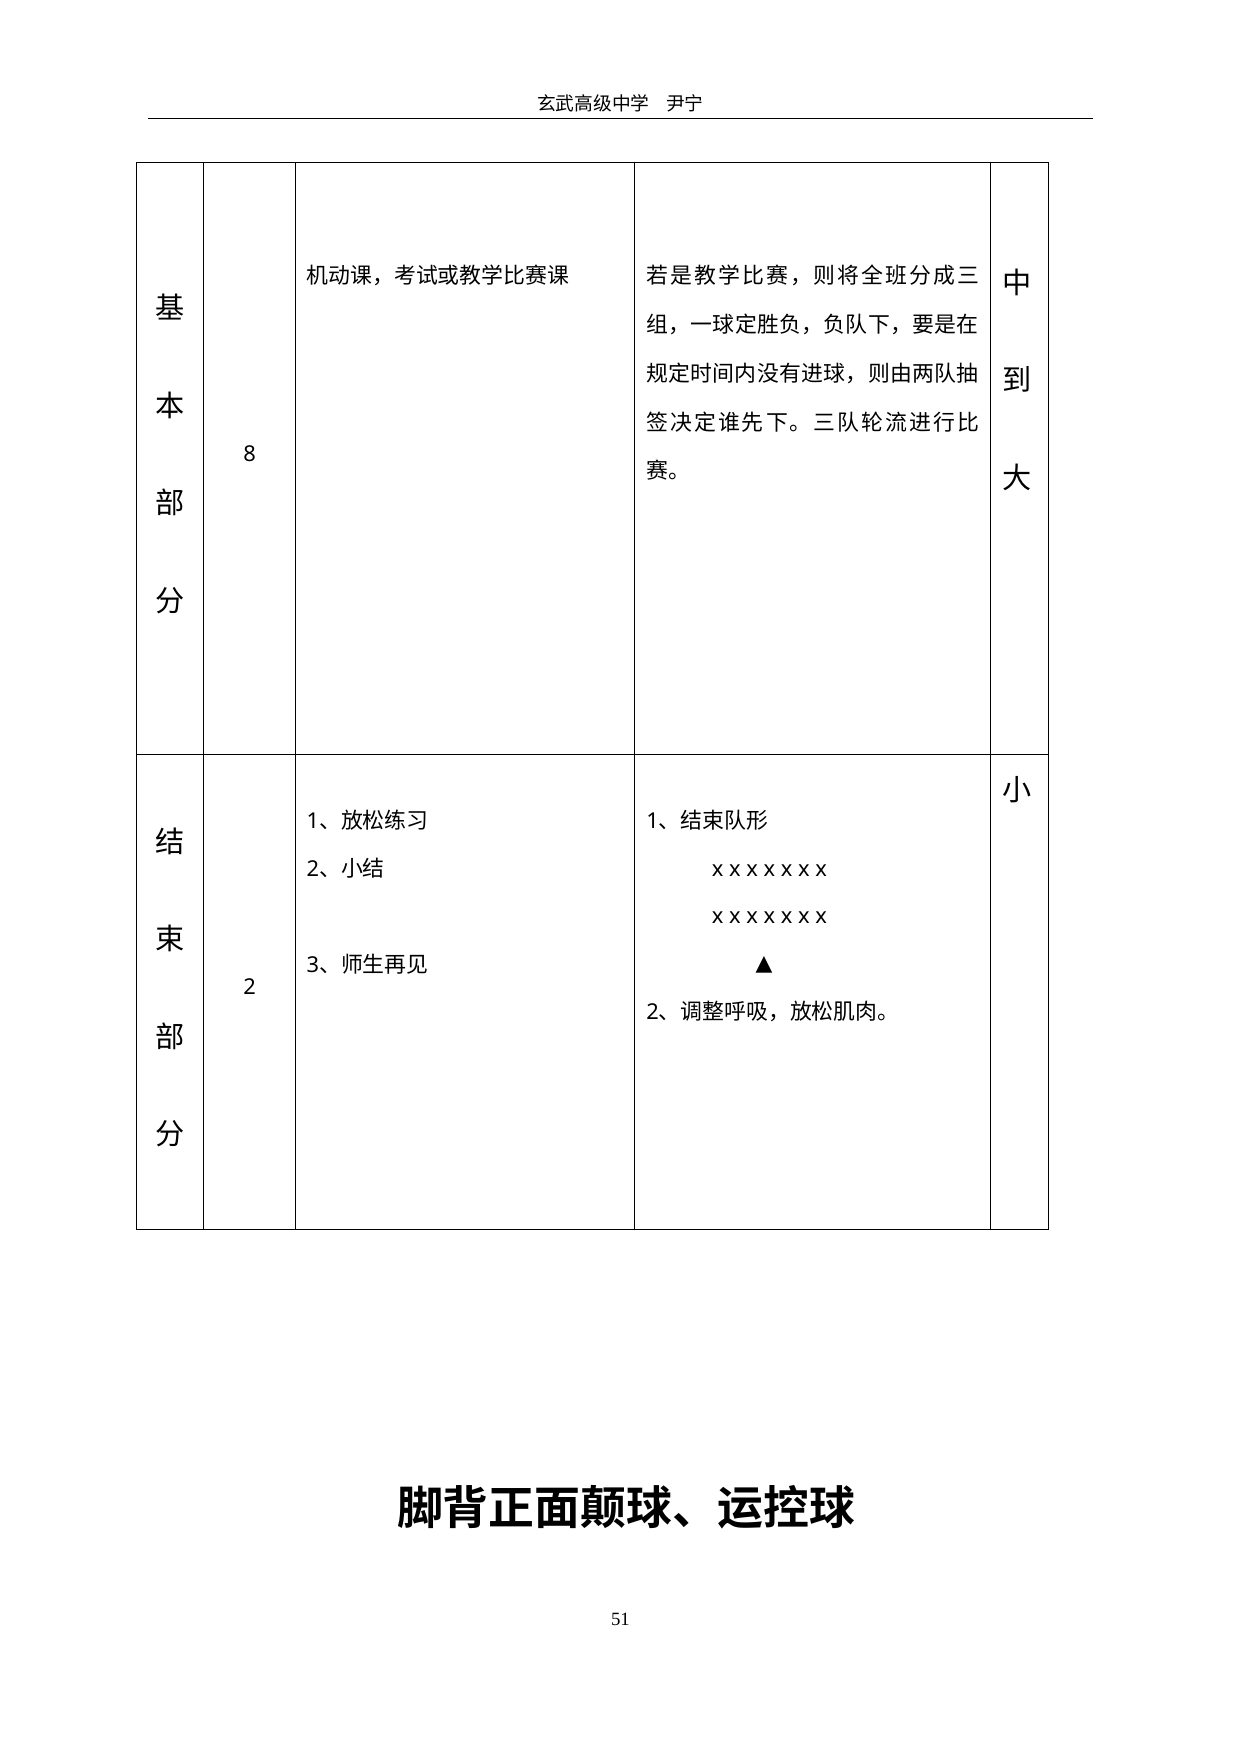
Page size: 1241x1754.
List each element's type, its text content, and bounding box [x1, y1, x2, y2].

text 脚背正面颠球、运控球 [148, 1455, 1093, 1553]
table_cell 若是教学比赛，则将全班分成三组，一球定胜负，负队下，要是在规定时间内没有进球，则由两队抽签决定谁先下。三队轮流进行比赛。 [635, 163, 990, 754]
table_cell 1、结束队形 x x x x x x x x x x x x x x ▲ 2、调整呼吸，放松肌肉。 [635, 755, 990, 1229]
table_cell 机动课，考试或教学比赛课 [296, 163, 634, 754]
table_cell 结束部分 [137, 755, 203, 1229]
table_cell 2 [204, 755, 295, 1229]
table_cell 中到大 [991, 163, 1048, 754]
table_cell 小 [991, 755, 1048, 1229]
table_cell 8 [204, 163, 295, 754]
table_cell 1、放松练习 2、小结 3、师生再见 [296, 755, 634, 1229]
table_cell 基本部分 [137, 163, 203, 754]
